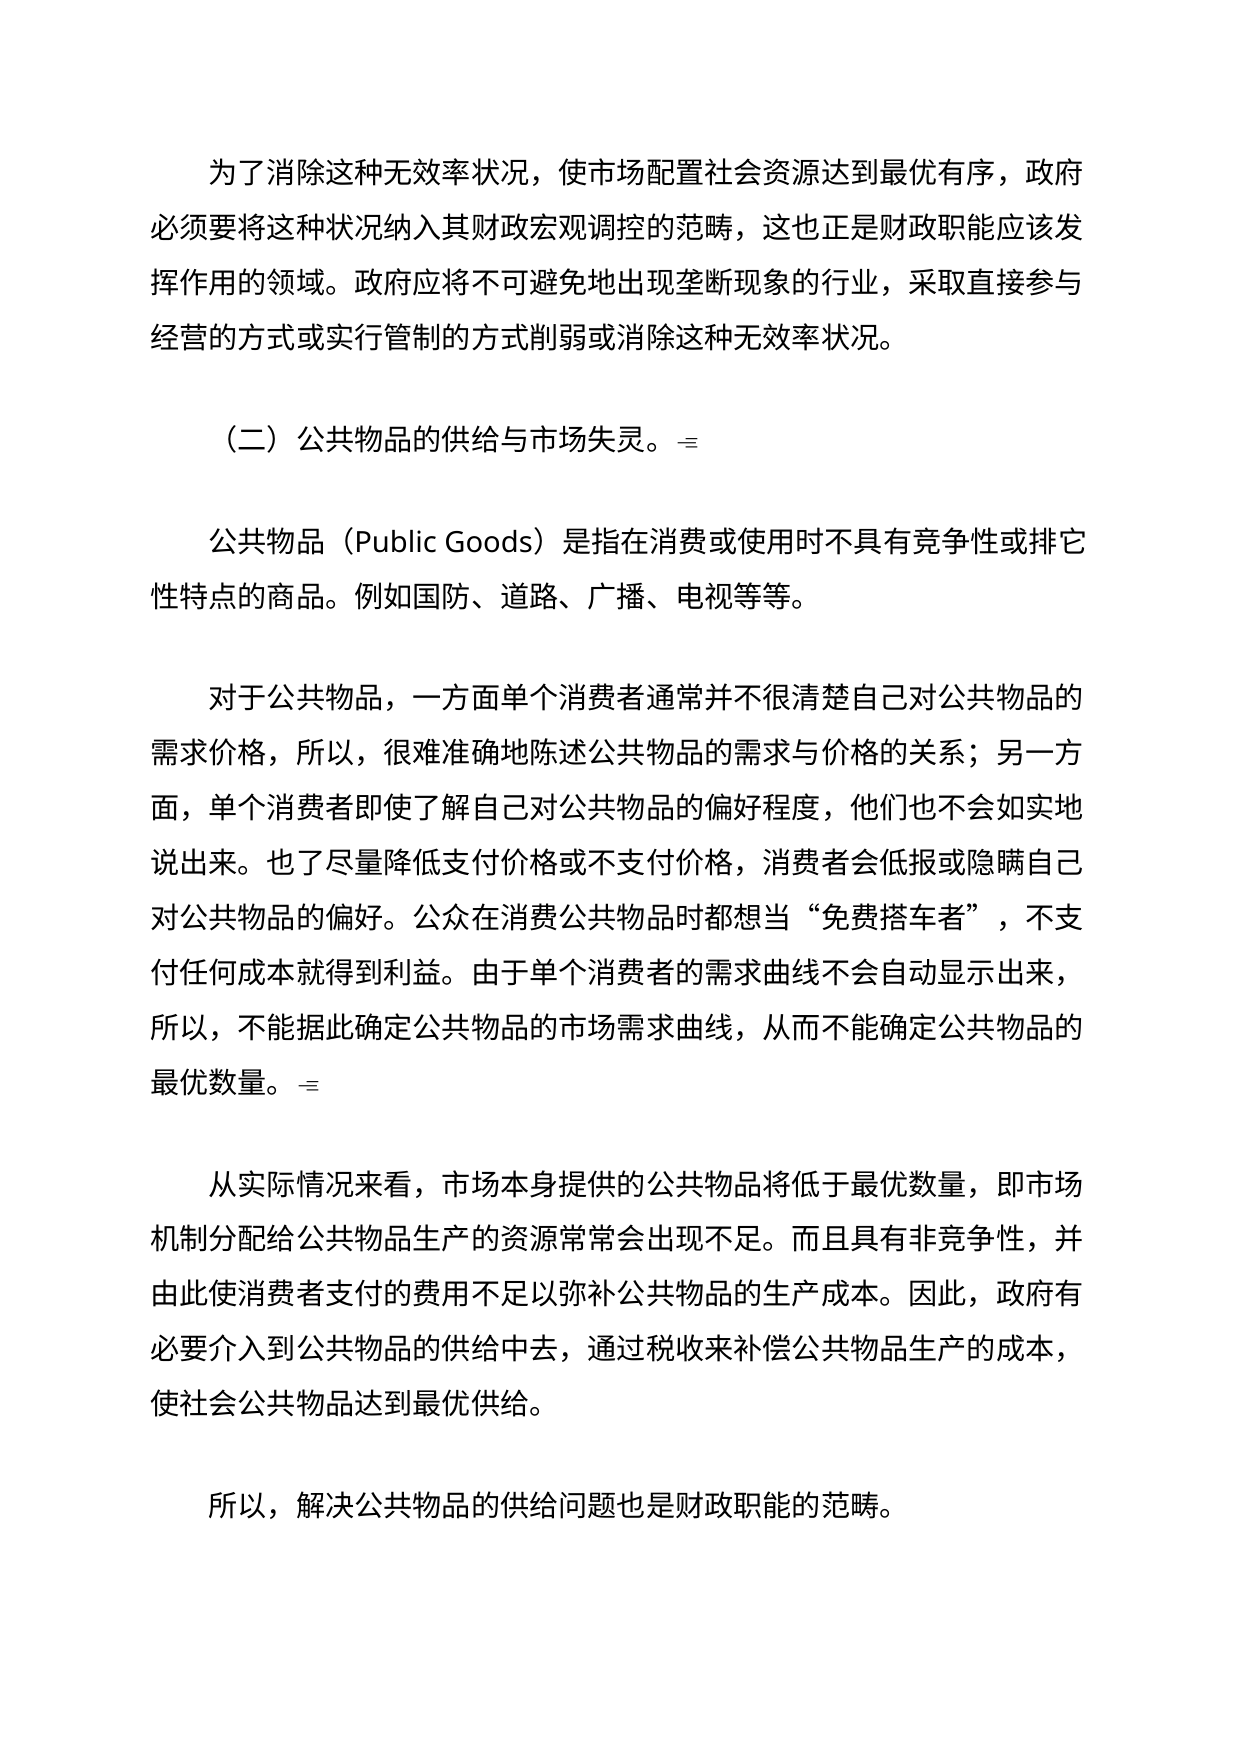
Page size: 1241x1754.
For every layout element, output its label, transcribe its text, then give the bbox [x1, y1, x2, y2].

text （二）公共物品的供给与市场失灵。 [150, 416, 1090, 459]
text 所以，解决公共物品的供给问题也是财政职能的范畴。 [150, 1482, 1090, 1525]
text 对于公共物品，一方面单个消费者通常并不很清楚自己对公共物品的需求价格，所以，很难准确地陈述公共物品的需求与价格的关系；另一方面，单个消费者即使了解自己对公共物品的偏好程度，他们也不会如实地说出来。也了尽量降低支付价格或不支付价格，消费者会低报或隐瞒自己对公共物品的偏好。公众在消费公共物品时都想当“免费搭车者”，不支付任何成本就得到利益。由于单个消费者的需求曲线不会自动显示出来，所以，不能据此确定公共物品的市场需求曲线，从而不能确定公共物品的最优数量。 [150, 675, 1090, 1102]
text 为了消除这种无效率状况，使市场配置社会资源达到最优有序，政府必须要将这种状况纳入其财政宏观调控的范畴，这也正是财政职能应该发挥作用的领域。政府应将不可避免地出现垄断现象的行业，采取直接参与经营的方式或实行管制的方式削弱或消除这种无效率状况。 [150, 150, 1090, 357]
text 公共物品（Public Goods）是指在消费或使用时不具有竞争性或排它性特点的商品。例如国防、道路、广播、电视等等。 [150, 518, 1090, 616]
text 从实际情况来看，市场本身提供的公共物品将低于最优数量，即市场机制分配给公共物品生产的资源常常会出现不足。而且具有非竞争性，并由此使消费者支付的费用不足以弥补公共物品的生产成本。因此，政府有必要介入到公共物品的供给中去，通过税收来补偿公共物品生产的成本，使社会公共物品达到最优供给。 [150, 1161, 1090, 1423]
